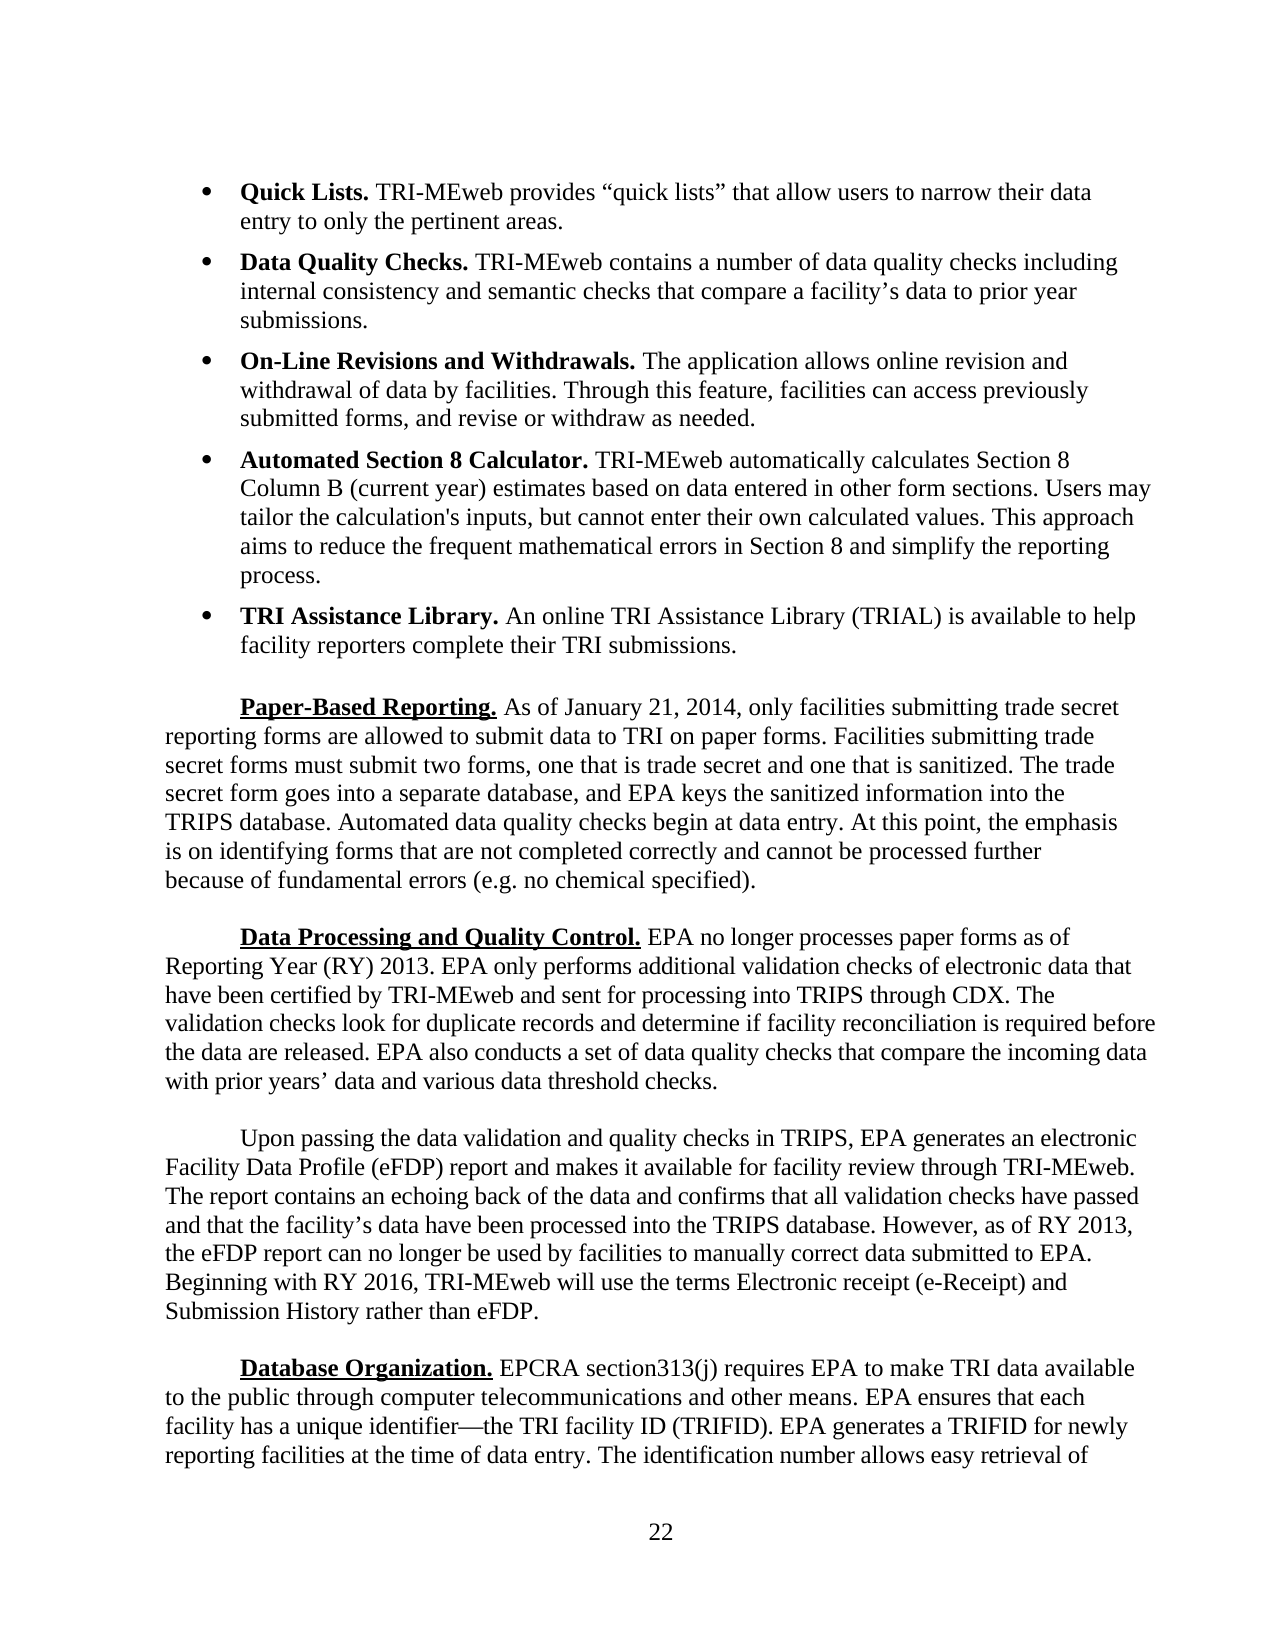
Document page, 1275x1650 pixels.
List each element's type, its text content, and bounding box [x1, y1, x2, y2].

text Data Processing and Quality Control. EPA no longer processes paper forms as of Reporting Year (RY) 2013. EPA only performs additional validation checks of electronic data that have been certified by TRI-MEweb and sent for processing into TRIPS through CDX. The validation checks look for duplicate records and determine if facility reconciliation is required before the data are released. EPA also conducts a set of data quality checks that compare the incoming data with prior years’ data and various data threshold checks. [165, 922, 1156, 1095]
list Automated Section 8 Calculator. TRI-MEweb automatically calculates Section 8 Column B (current year) estimates based on data entered in other form sections. Users may tailor the calculation's inputs, but cannot enter their own calculated values. This approach aims to reduce the frequent mathematical errors in Section 8 and simplify the reporting process. [202, 445, 1156, 588]
list TRI Assistance Library. An online TRI Assistance Library (TRIAL) is available to help facility reporters complete their TRI submissions. [202, 601, 1156, 658]
list Data Quality Checks. TRI-MEweb contains a number of data quality checks including internal consistency and semantic checks that compare a facility’s data to prior year submissions. [202, 247, 1126, 333]
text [165, 1353, 1141, 1468]
list Quick Lists. TRI-MEweb provides “quick lists” that allow users to narrow their data entry to only the pertinent areas. [202, 177, 1126, 235]
text Paper-Based Reporting. As of January 21, 2014, only facilities submitting trade secret reporting forms are allowed to submit data to TRI on paper forms. Facilities submitting trade secret forms must submit two forms, one that is trade secret and one that is sanitized. The trade secret form goes into a separate database, and EPA keys the sanitized information into the TRIPS database. Automated data quality checks begin at data entry. At this point, the emphasis is on identifying forms that are not completed correctly and cannot be processed further because of fundamental errors (e.g. no chemical specified). [165, 692, 1126, 893]
text Upon passing the data validation and quality checks in TRIPS, EPA generates an electronic Facility Data Profile (eFDP) report and makes it available for facility review through TRI-MEweb. The report contains an echoing back of the data and confirms that all validation checks have passed and that the facility’s data have been processed into the TRIPS database. However, as of RY 2013, the eFDP report can no longer be used by facilities to manually correct data submitted to EPA. Beginning with RY 2016, TRI-MEweb will use the terms Electronic receipt (e-Receipt) and Submission History rather than eFDP. [165, 1123, 1156, 1325]
list On-Line Revisions and Withdrawals. The application allows online revision and withdrawal of data by facilities. Through this feature, facilities can access previously submitted forms, and revise or withdraw as needed. [202, 346, 1126, 432]
